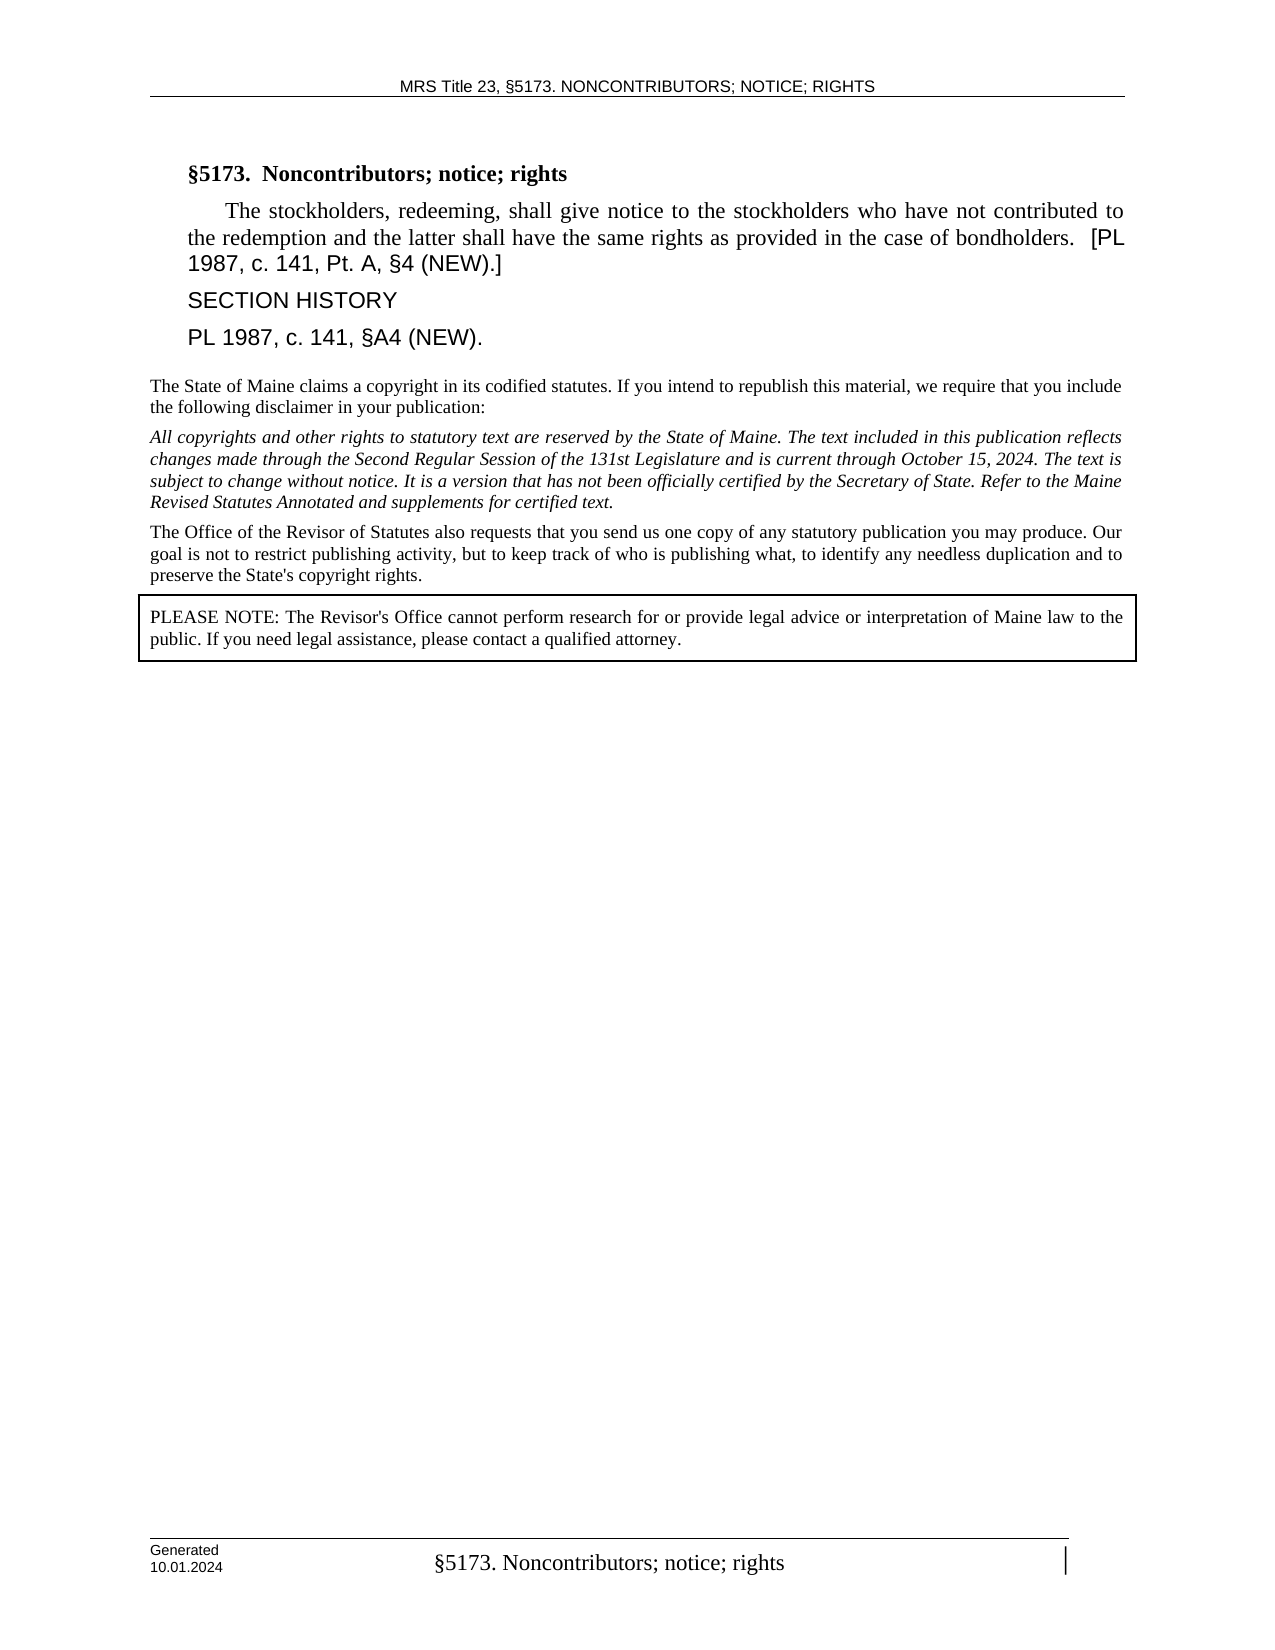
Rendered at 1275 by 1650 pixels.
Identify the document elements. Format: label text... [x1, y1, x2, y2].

text SECTION HISTORY [187, 287, 1125, 313]
text The Office of the Revisor of Statutes also requests that you send us one copy of any statutory publication you may produce. Our goal is not to restrict publishing activity, but to keep track of who is publishing what, to identify any needless duplication and to preserve the State's copyright rights. [150, 521, 1125, 586]
text PL 1987, c. 141, §A4 (NEW). [187, 323, 1125, 350]
text All copyrights and other rights to statutory text are reserved by the State of Maine. The text included in this publication reflects changes made through the Second Regular Session of the 131st Legislature and is current through October 15, 2024 . The text is subject to change without notice. It is a version that has not been officially certified by the Secretary of State. Refer to the Maine Revised Statutes Annotated and supplements for certified text. [150, 426, 1125, 513]
text The State of Maine claims a copyright in its codified statutes. If you intend to republish this material, we require that you include the following disclaimer in your publication: [150, 375, 1125, 418]
text PLEASE NOTE: The Revisor's Office cannot perform research for or provide legal advice or interpretation of Maine law to the public. If you need legal assistance, please contact a qualified attorney. [140, 596, 1135, 660]
text §5173. Noncontributors; notice; rights [187, 160, 1125, 187]
text The stockholders, redeeming, shall give notice to the stockholders who have not contributed to the redemption and the latter shall have the same rights as provided in the case of bondholders. [PL 1987, c. 141, Pt. A, §4 (NEW).] [187, 197, 1125, 276]
